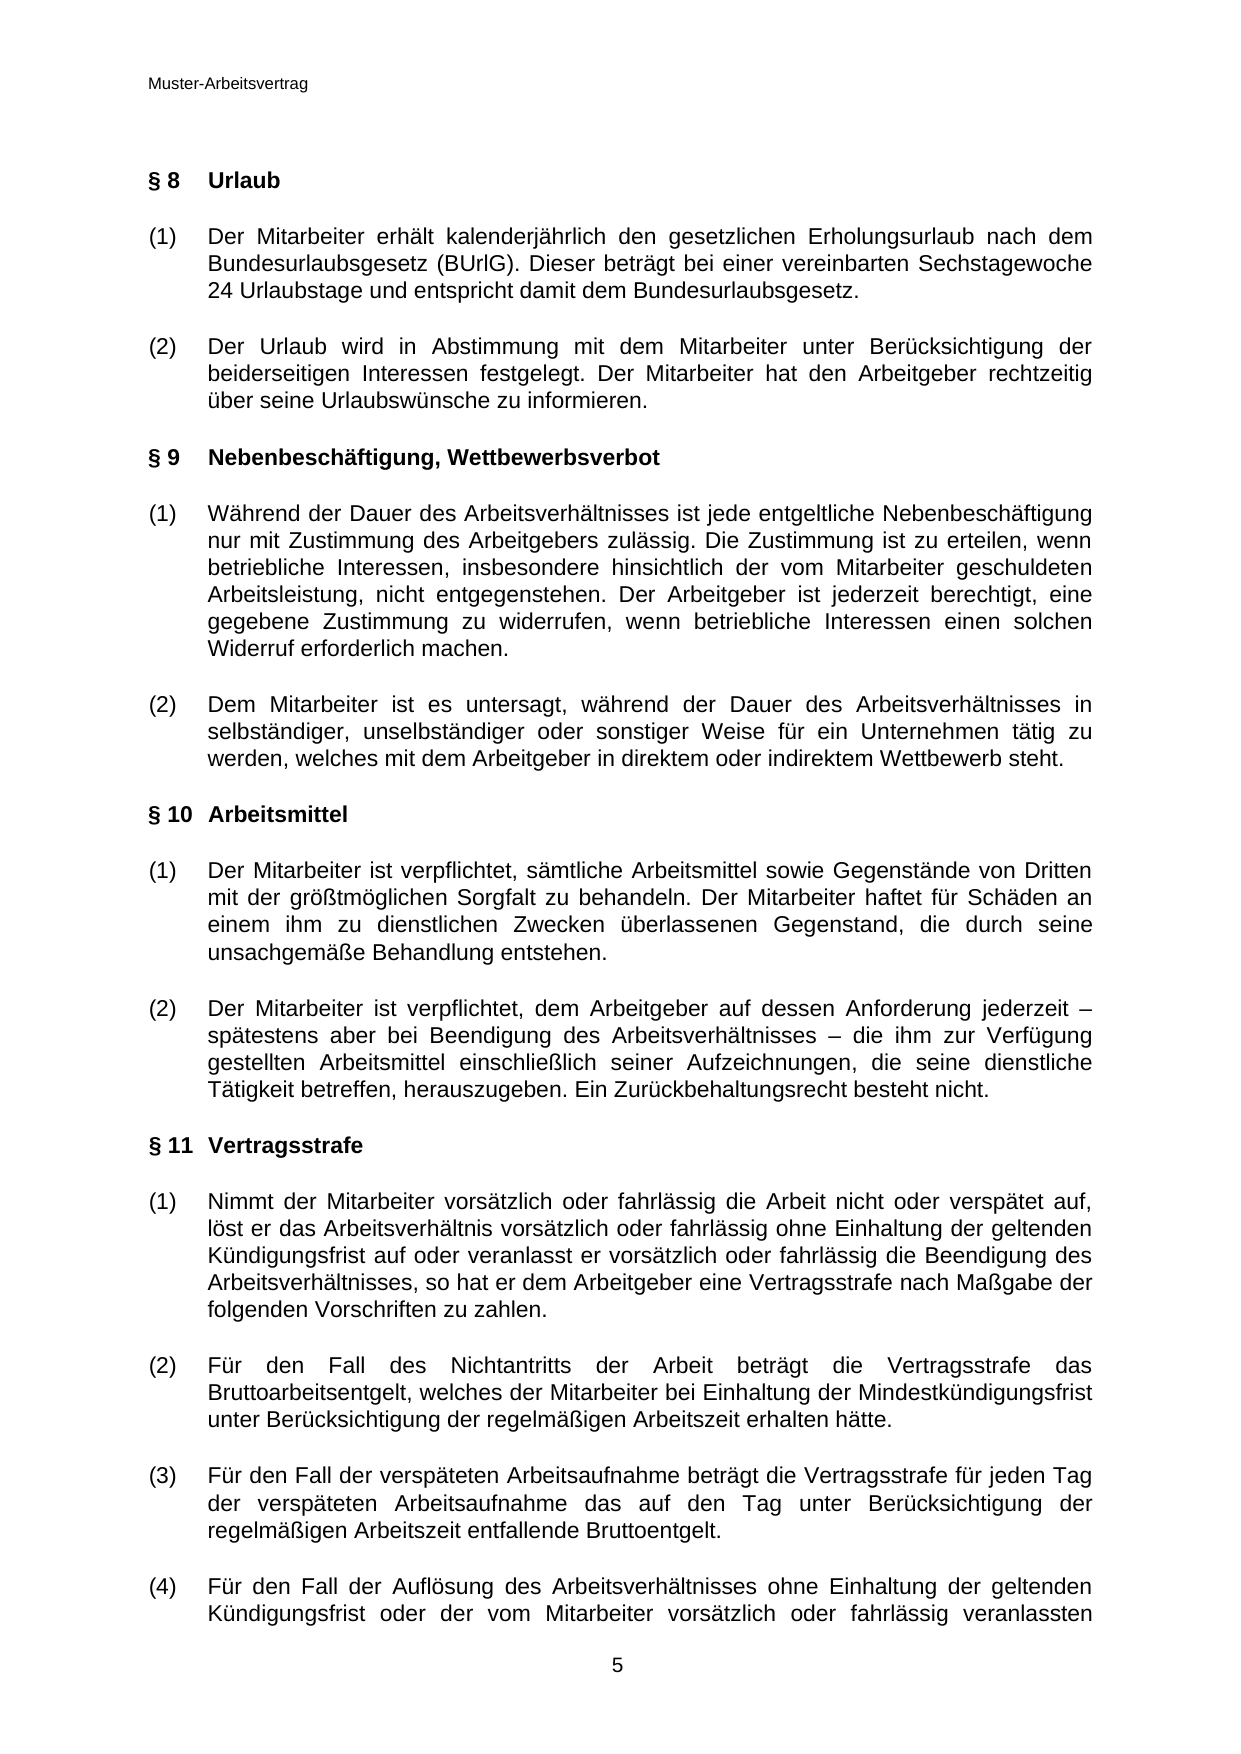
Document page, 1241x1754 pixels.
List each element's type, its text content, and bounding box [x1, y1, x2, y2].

list Für den Fall der verspäteten Arbeitsaufnahme beträgt die Vertragsstrafe für jeden Tag der verspäteten Arbeitsaufnahme das auf den Tag unter Berücksichtigung der regelmäßigen Arbeitszeit entfallende Bruttoentgelt. [148, 1462, 1093, 1543]
text § 10 Arbeitsmittel [148, 801, 1093, 827]
list Für den Fall des Nichtantritts der Arbeit beträgt die Vertragsstrafe das Bruttoarbeitsentgelt, welches der Mitarbeiter bei Einhaltung der Mindestkündigungsfrist unter Berücksichtigung der regelmäßigen Arbeitszeit erhalten hätte. [148, 1352, 1093, 1433]
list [148, 1573, 1093, 1626]
list Der Urlaub wird in Abstimmung mit dem Mitarbeiter unter Berücksichtigung der beiderseitigen Interessen festgelegt. Der Mitarbeiter hat den Arbeitgeber rechtzeitig über seine Urlaubswünsche zu informieren. [148, 333, 1093, 414]
list Der Mitarbeiter erhält kalenderjährlich den gesetzlichen Erholungsurlaub nach dem Bundesurlaubsgesetz (BUrlG). Dieser beträgt bei einer vereinbarten Sechstagewoche 24 Urlaubstage und entspricht damit dem Bundesurlaubsgesetz. [148, 223, 1093, 303]
list Nimmt der Mitarbeiter vorsätzlich oder fahrlässig die Arbeit nicht oder verspätet auf, löst er das Arbeitsverhältnis vorsätzlich oder fahrlässig ohne Einhaltung der geltenden Kündigungsfrist auf oder veranlasst er vorsätzlich oder fahrlässig die Beendigung des Arbeitsverhältnisses, so hat er dem Arbeitgeber eine Vertragsstrafe nach Maßgabe der folgenden Vorschriften zu zahlen. [148, 1188, 1093, 1322]
list Der Mitarbeiter ist verpflichtet, dem Arbeitgeber auf dessen Anforderung jederzeit – spätestens aber bei Beendigung des Arbeitsverhältnisses – die ihm zur Verfügung gestellten Arbeitsmittel einschließlich seiner Aufzeichnungen, die seine dienstliche Tätigkeit betreffen, herauszugeben. Ein Zurückbehaltungsrecht besteht nicht. [148, 994, 1093, 1102]
text § 9 Nebenbeschäftigung, Wettbewerbsverbot [148, 443, 1093, 470]
text § 8 Urlaub [148, 167, 1093, 193]
text § 11 Vertragsstrafe [148, 1132, 1093, 1158]
list Der Mitarbeiter ist verpflichtet, sämtliche Arbeitsmittel sowie Gegenstände von Dritten mit der größtmöglichen Sorgfalt zu behandeln. Der Mitarbeiter haftet für Schäden an einem ihm zu dienstlichen Zwecken überlassenen Gegenstand, die durch seine unsachgemäße Behandlung entstehen. [148, 857, 1093, 965]
list Dem Mitarbeiter ist es untersagt, während der Dauer des Arbeitsverhältnisses in selbständiger, unselbständiger oder sonstiger Weise für ein Unternehmen tätig zu werden, welches mit dem Arbeitgeber in direktem oder indirektem Wettbewerb steht. [148, 691, 1093, 771]
list Während der Dauer des Arbeitsverhältnisses ist jede entgeltliche Nebenbeschäftigung nur mit Zustimmung des Arbeitgebers zulässig. Die Zustimmung ist zu erteilen, wenn betriebliche Interessen, insbesondere hinsichtlich der vom Mitarbeiter geschuldeten Arbeitsleistung, nicht entgegenstehen. Der Arbeitgeber ist jederzeit berechtigt, eine gegebene Zustimmung zu widerrufen, wenn betriebliche Interessen einen solchen Widerruf erforderlich machen. [148, 499, 1093, 661]
